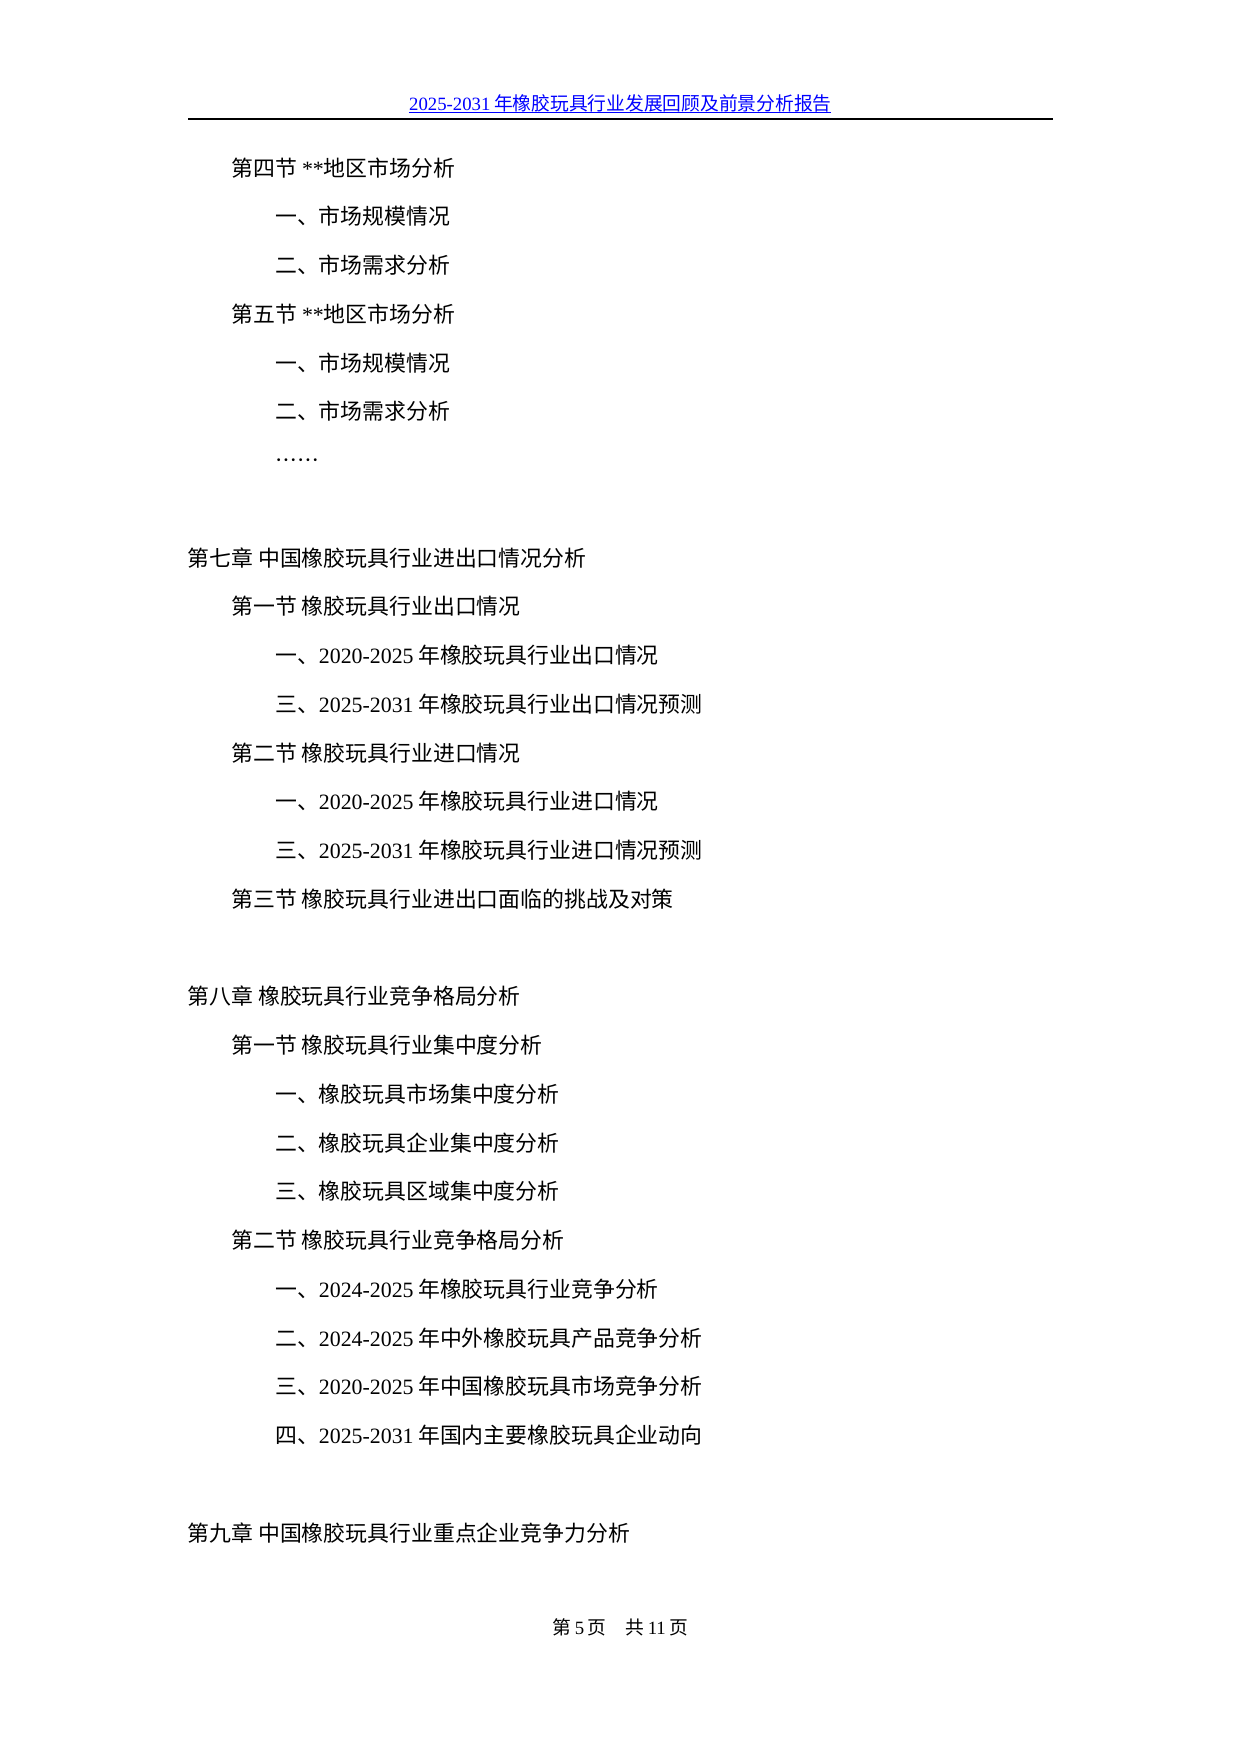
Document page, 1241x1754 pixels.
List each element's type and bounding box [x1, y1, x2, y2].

text [187, 150, 1053, 1548]
